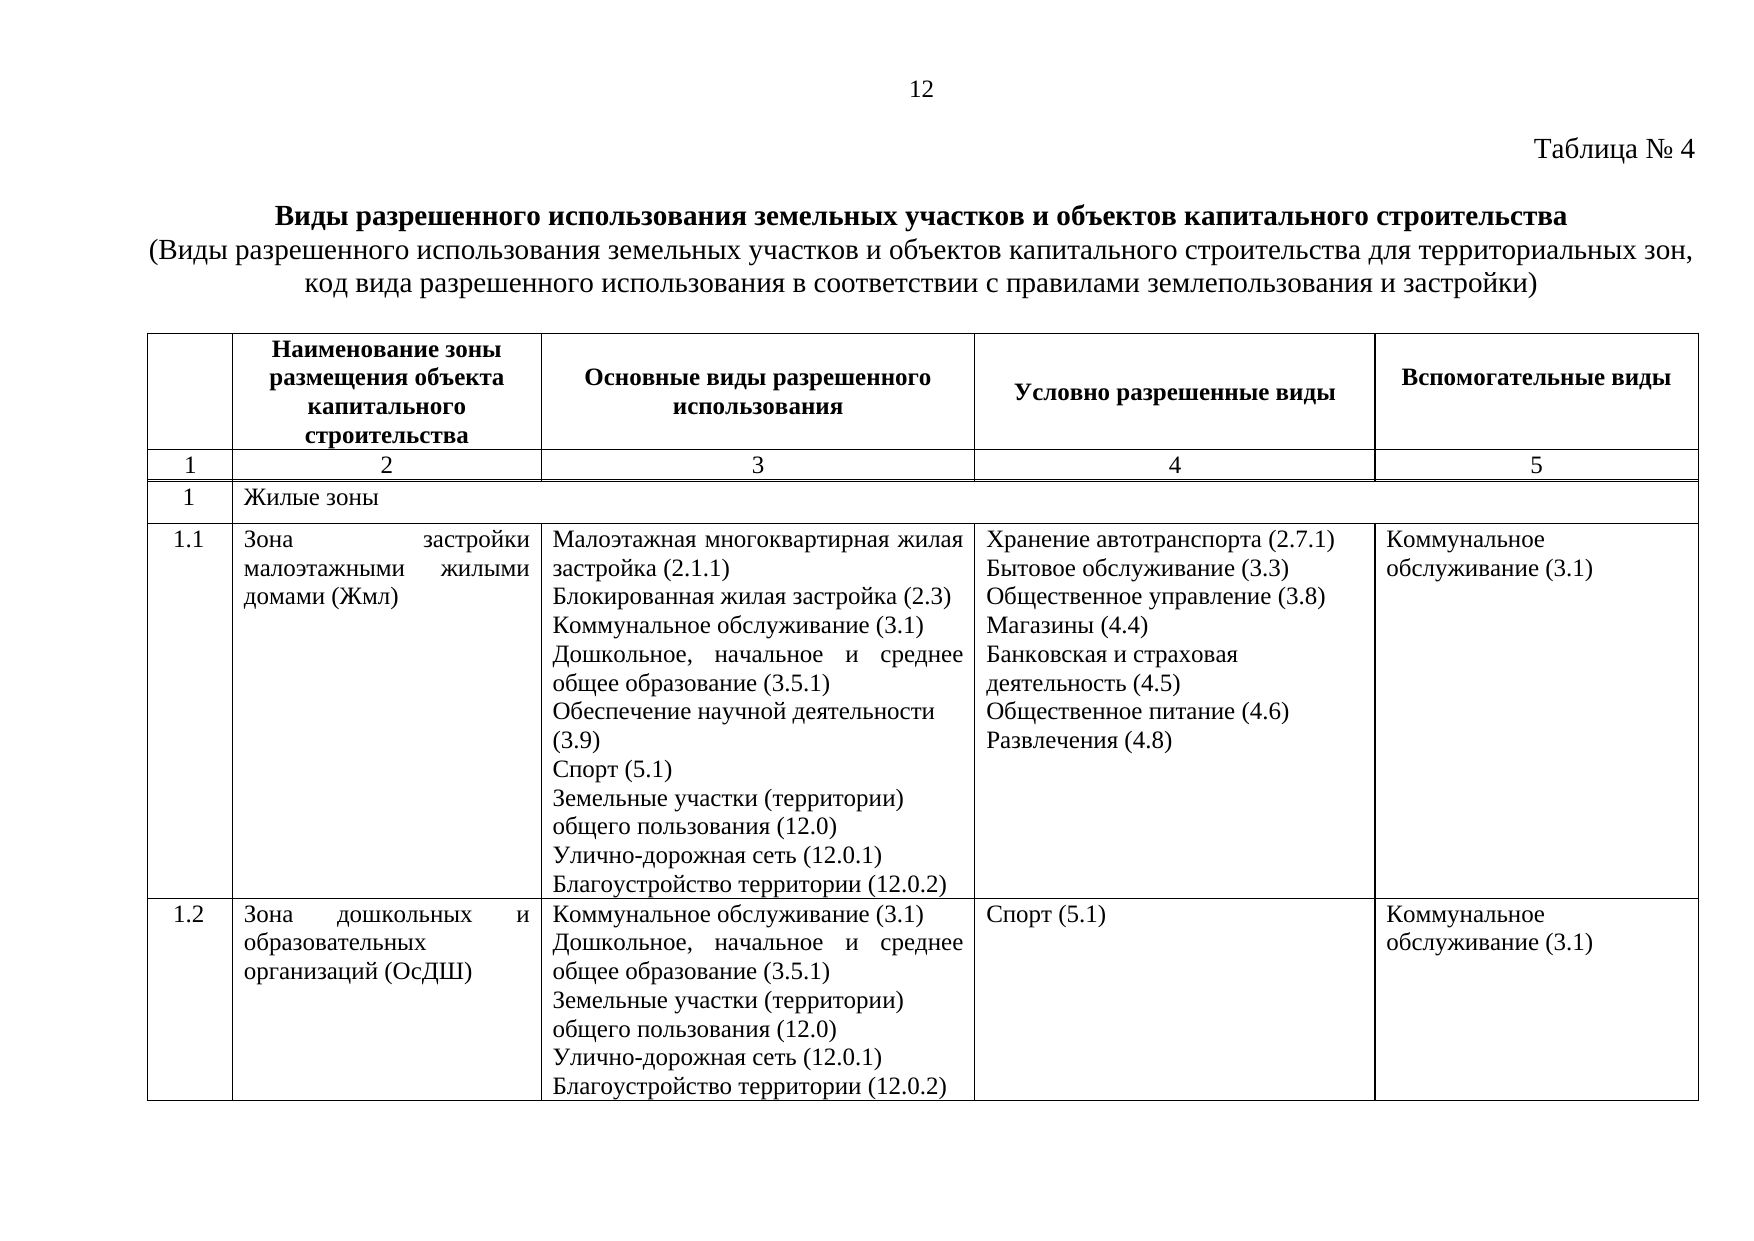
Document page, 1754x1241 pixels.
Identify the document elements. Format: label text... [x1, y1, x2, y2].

table_header Вспомогательные виды [1376, 334, 1698, 449]
table_header Условно разрешенные виды [975, 334, 1374, 449]
table_cell Спорт (5.1) [975, 899, 1374, 1100]
table_cell [148, 524, 232, 898]
text Виды разрешенного использования земельных участков и объектов капитального строительства [148, 198, 1695, 232]
table_cell Коммунальное обслуживание (3.1) Дошкольное, начальное и среднее общее образование (3.5.1) Земельные участки (территории) общего пользования (12.0) Улично-дорожная сеть (12.0.1) Благоустройство территории (12.0.2) [542, 899, 974, 1100]
table_cell 2 [233, 450, 541, 478]
table_cell [148, 899, 232, 1100]
text (Виды разрешенного использования земельных участков и объектов капитального строительства для территориальных зон, код вида разрешенного использования в соответствии с правилами землепользования и застройки) [148, 232, 1695, 299]
table_header Основные виды разрешенного использования [542, 334, 974, 449]
table_cell 1 [148, 450, 232, 478]
table_cell 3 [542, 450, 974, 478]
text Таблица № 4 [148, 131, 1695, 165]
table_cell Хранение автотранспорта (2.7.1) Бытовое обслуживание (3.3) Общественное управление (3.8) Магазины (4.4) Банковская и страховая деятельность (4.5) Общественное питание (4.6) Развлечения (4.8) [975, 524, 1374, 898]
table_cell Зона дошкольных и образовательных организаций (ОсДШ) [233, 899, 541, 1100]
table_cell Жилые зоны [233, 482, 1698, 523]
table_header Наименование зоны размещения объекта капитального строительства [233, 334, 541, 449]
table_cell 5 [1376, 450, 1698, 478]
table_cell 4 [975, 450, 1374, 478]
table_cell Зона застройки малоэтажными жилыми домами (Жмл) [233, 524, 541, 898]
table_cell [148, 482, 232, 523]
table_cell Коммунальное обслуживание (3.1) [1376, 899, 1698, 1100]
table_header [148, 334, 232, 449]
table_cell Коммунальное обслуживание (3.1) [1376, 524, 1698, 898]
table_cell Малоэтажная многоквартирная жилая застройка (2.1.1) Блокированная жилая застройка (2.3) Коммунальное обслуживание (3.1) Дошкольное, начальное и среднее общее образование (3.5.1) Обеспечение научной деятельности (3.9) Спорт (5.1) Земельные участки (территории) общего пользования (12.0) Улично-дорожная сеть (12.0.1) Благоустройство территории (12.0.2) [542, 524, 974, 898]
